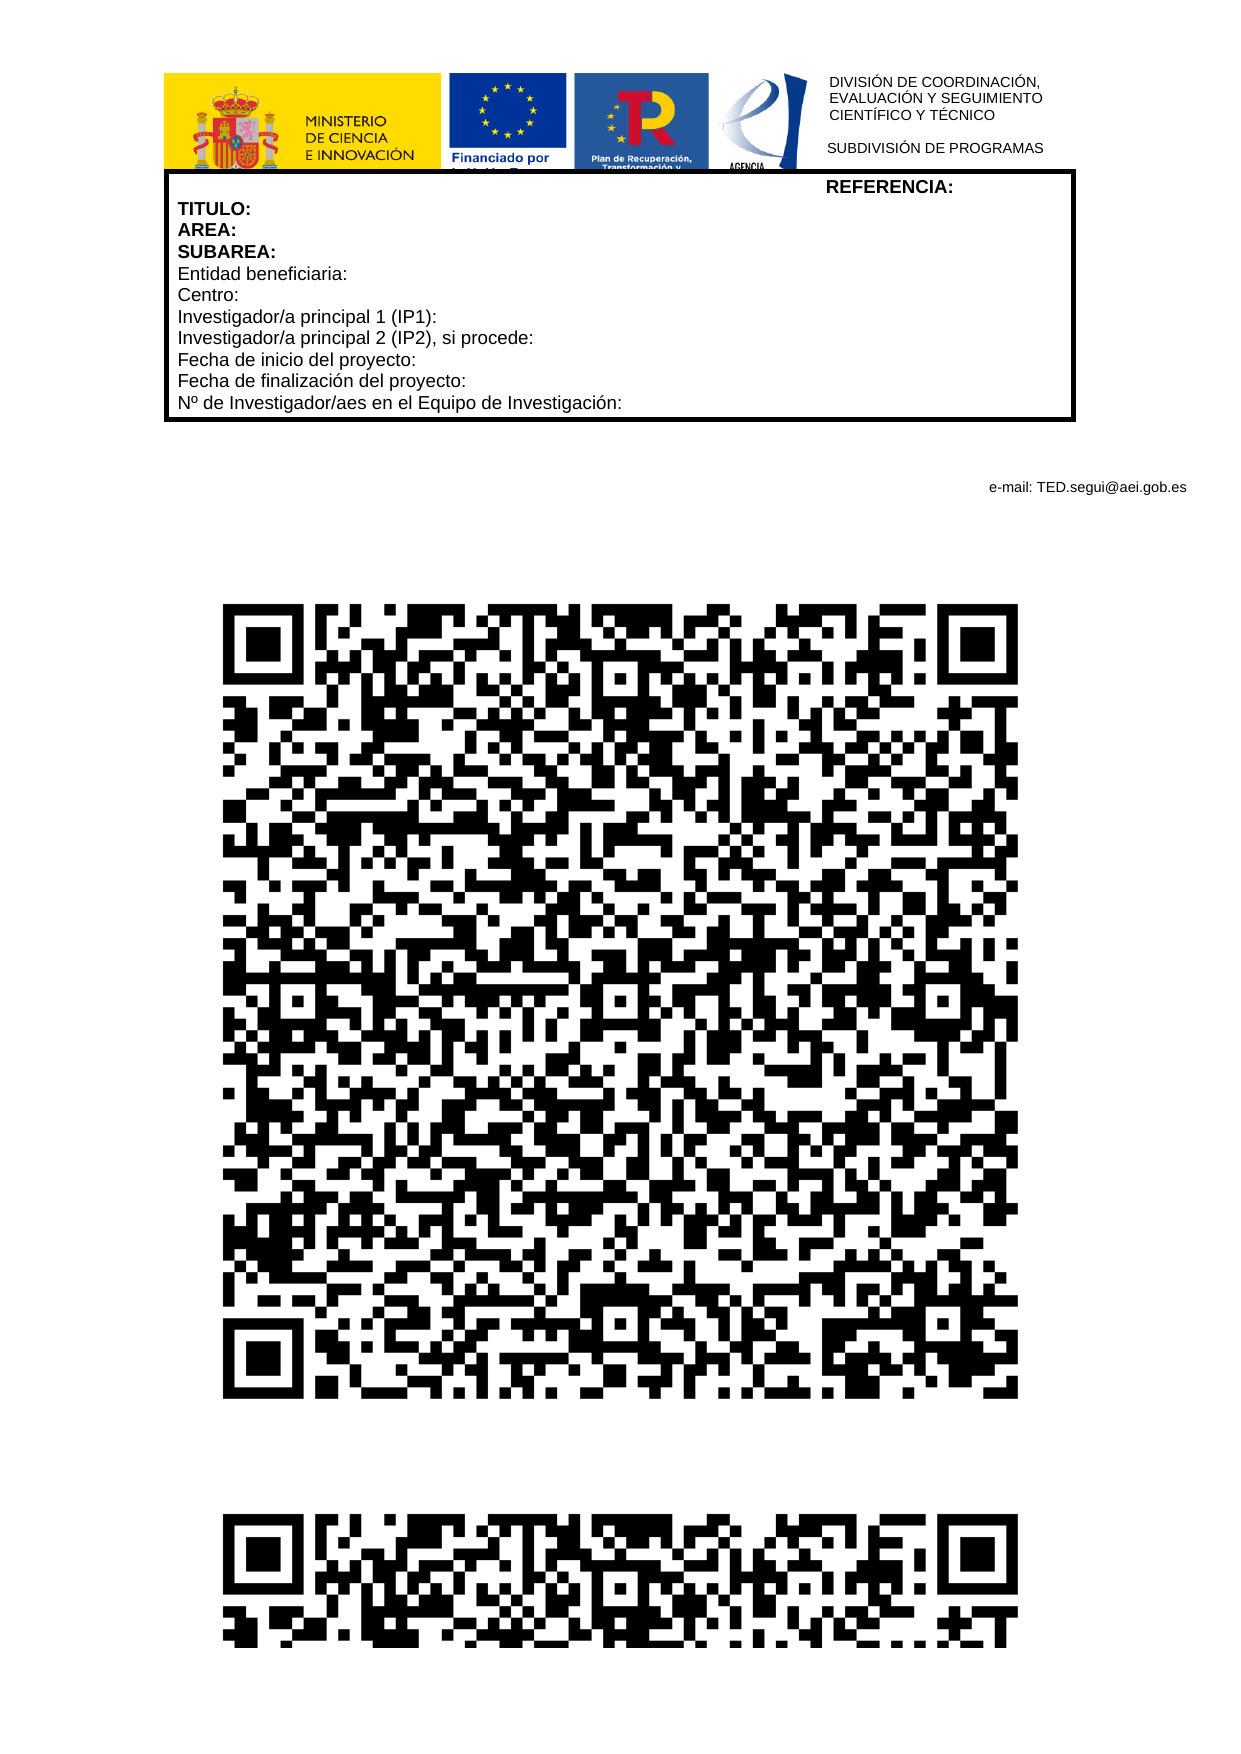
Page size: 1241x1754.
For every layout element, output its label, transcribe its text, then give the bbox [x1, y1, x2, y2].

text AREA: [177, 219, 1063, 241]
text Entidad beneficiaria: [177, 262, 1063, 284]
picture [177, 1468, 1063, 1648]
text Investigador/a principal 1 (IP1): [177, 305, 1063, 327]
text SUBAREA: [177, 241, 1063, 262]
picture [163, 73, 807, 193]
text TITULO: [177, 198, 1063, 219]
text Fecha de finalización del proyecto: [177, 370, 1063, 385]
text Fecha de inicio del proyecto: [177, 348, 1063, 370]
text Investigador/a principal 2 (IP2), si procede: [177, 327, 1063, 348]
text Centro: [177, 284, 1063, 305]
text Nº de Investigador/aes en el Equipo de Investigación: [169, 385, 1071, 417]
picture [177, 558, 1063, 1445]
text REFERENCIA: [169, 174, 1071, 198]
